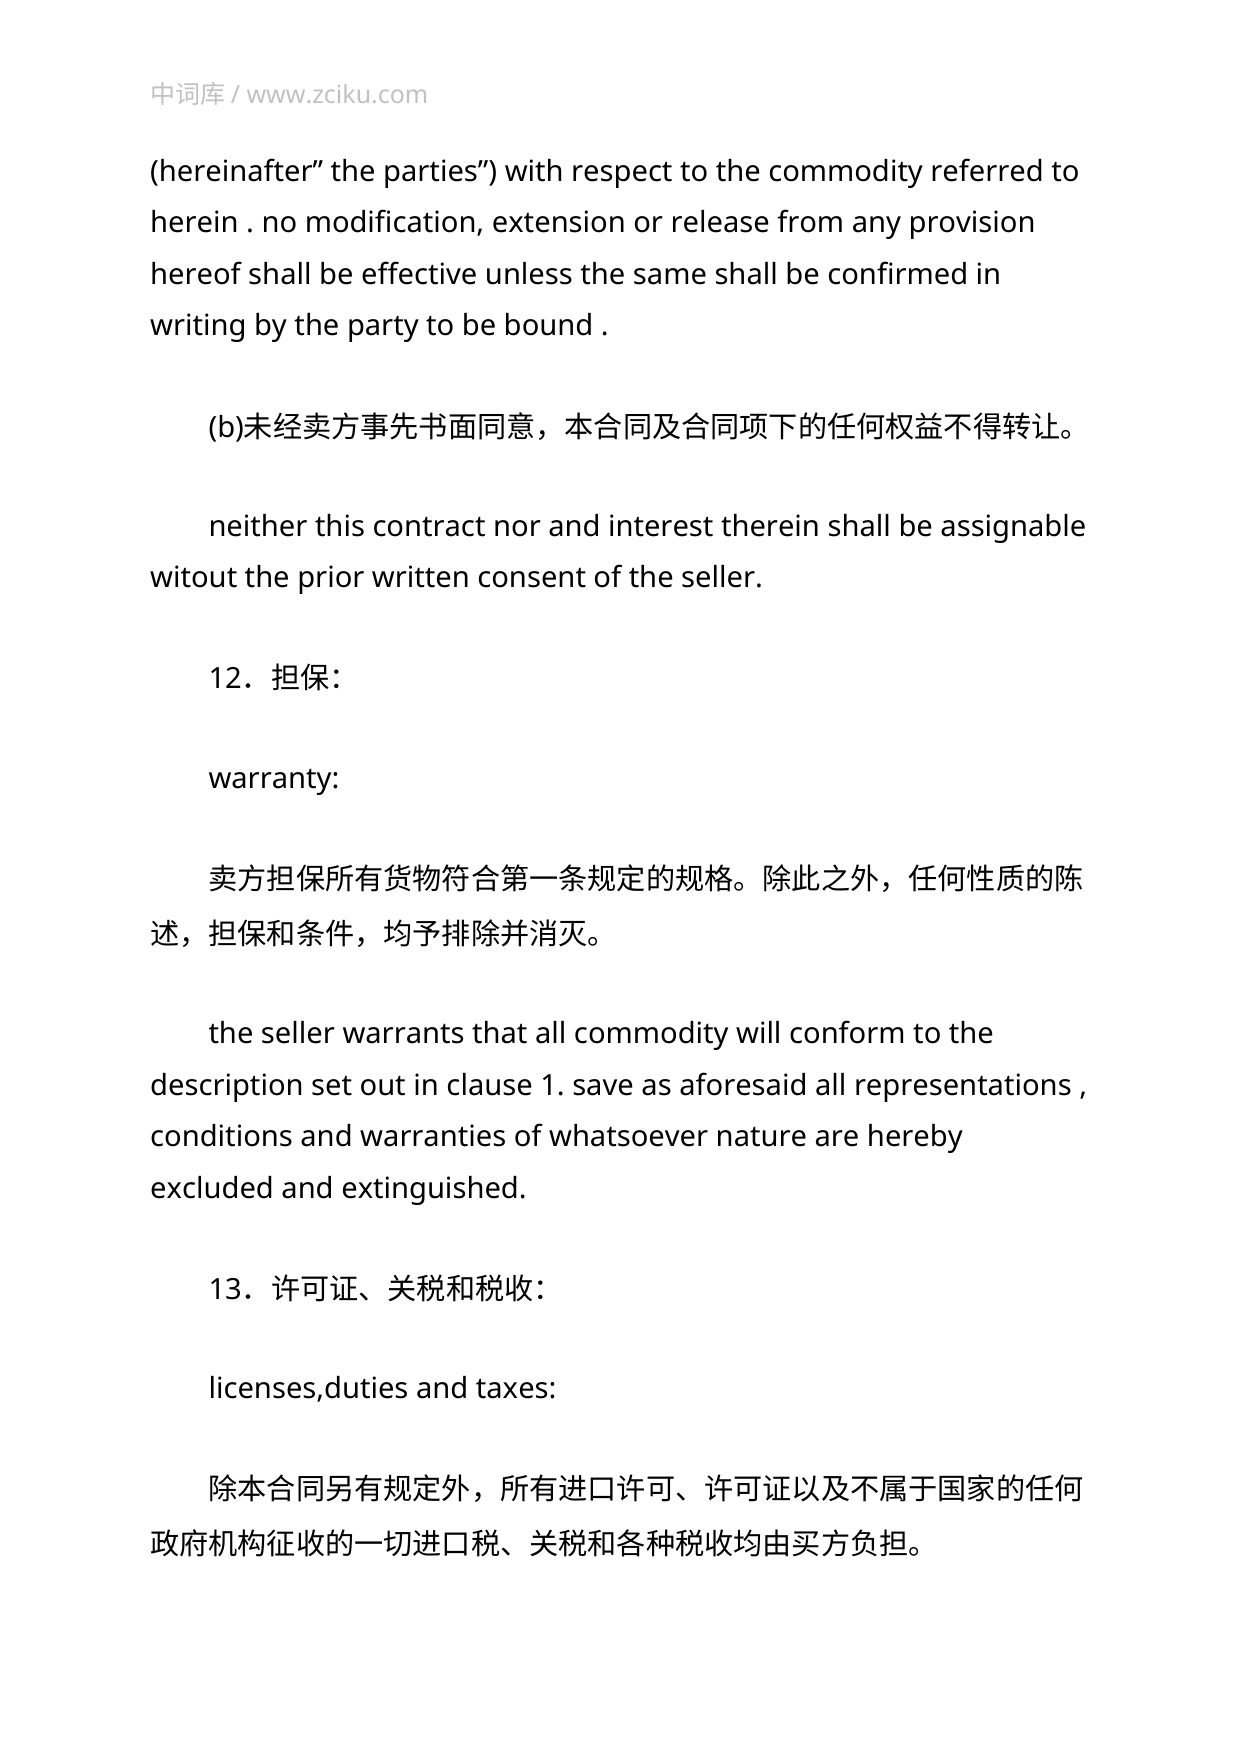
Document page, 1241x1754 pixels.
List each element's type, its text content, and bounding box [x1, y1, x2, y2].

text the seller warrants that all commodity will conform to the description set out in clause 1. save as aforesaid all representations , conditions and warranties of whatsoever nature are hereby excluded and extinguished. [150, 1012, 1090, 1207]
text 卖方担保所有货物符合第一条规定的规格。除此之外，任何性质的陈述，担保和条件，均予排除并消灭。 [150, 856, 1090, 953]
text warranty: [150, 757, 1090, 797]
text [150, 150, 1090, 344]
text neither this contract nor and interest therein shall be assignable witout the prior written consent of the seller. [150, 505, 1090, 596]
text licenses,duties and taxes: [150, 1367, 1090, 1407]
text 除本合同另有规定外，所有进口许可、许可证以及不属于国家的任何政府机构征收的一切进口税、关税和各种税收均由买方负担。 [150, 1466, 1090, 1563]
text (b)未经卖方事先书面同意，本合同及合同项下的任何权益不得转让。 [150, 403, 1090, 446]
text 12．担保： [150, 655, 1090, 697]
text 13．许可证、关税和税收： [150, 1265, 1090, 1308]
